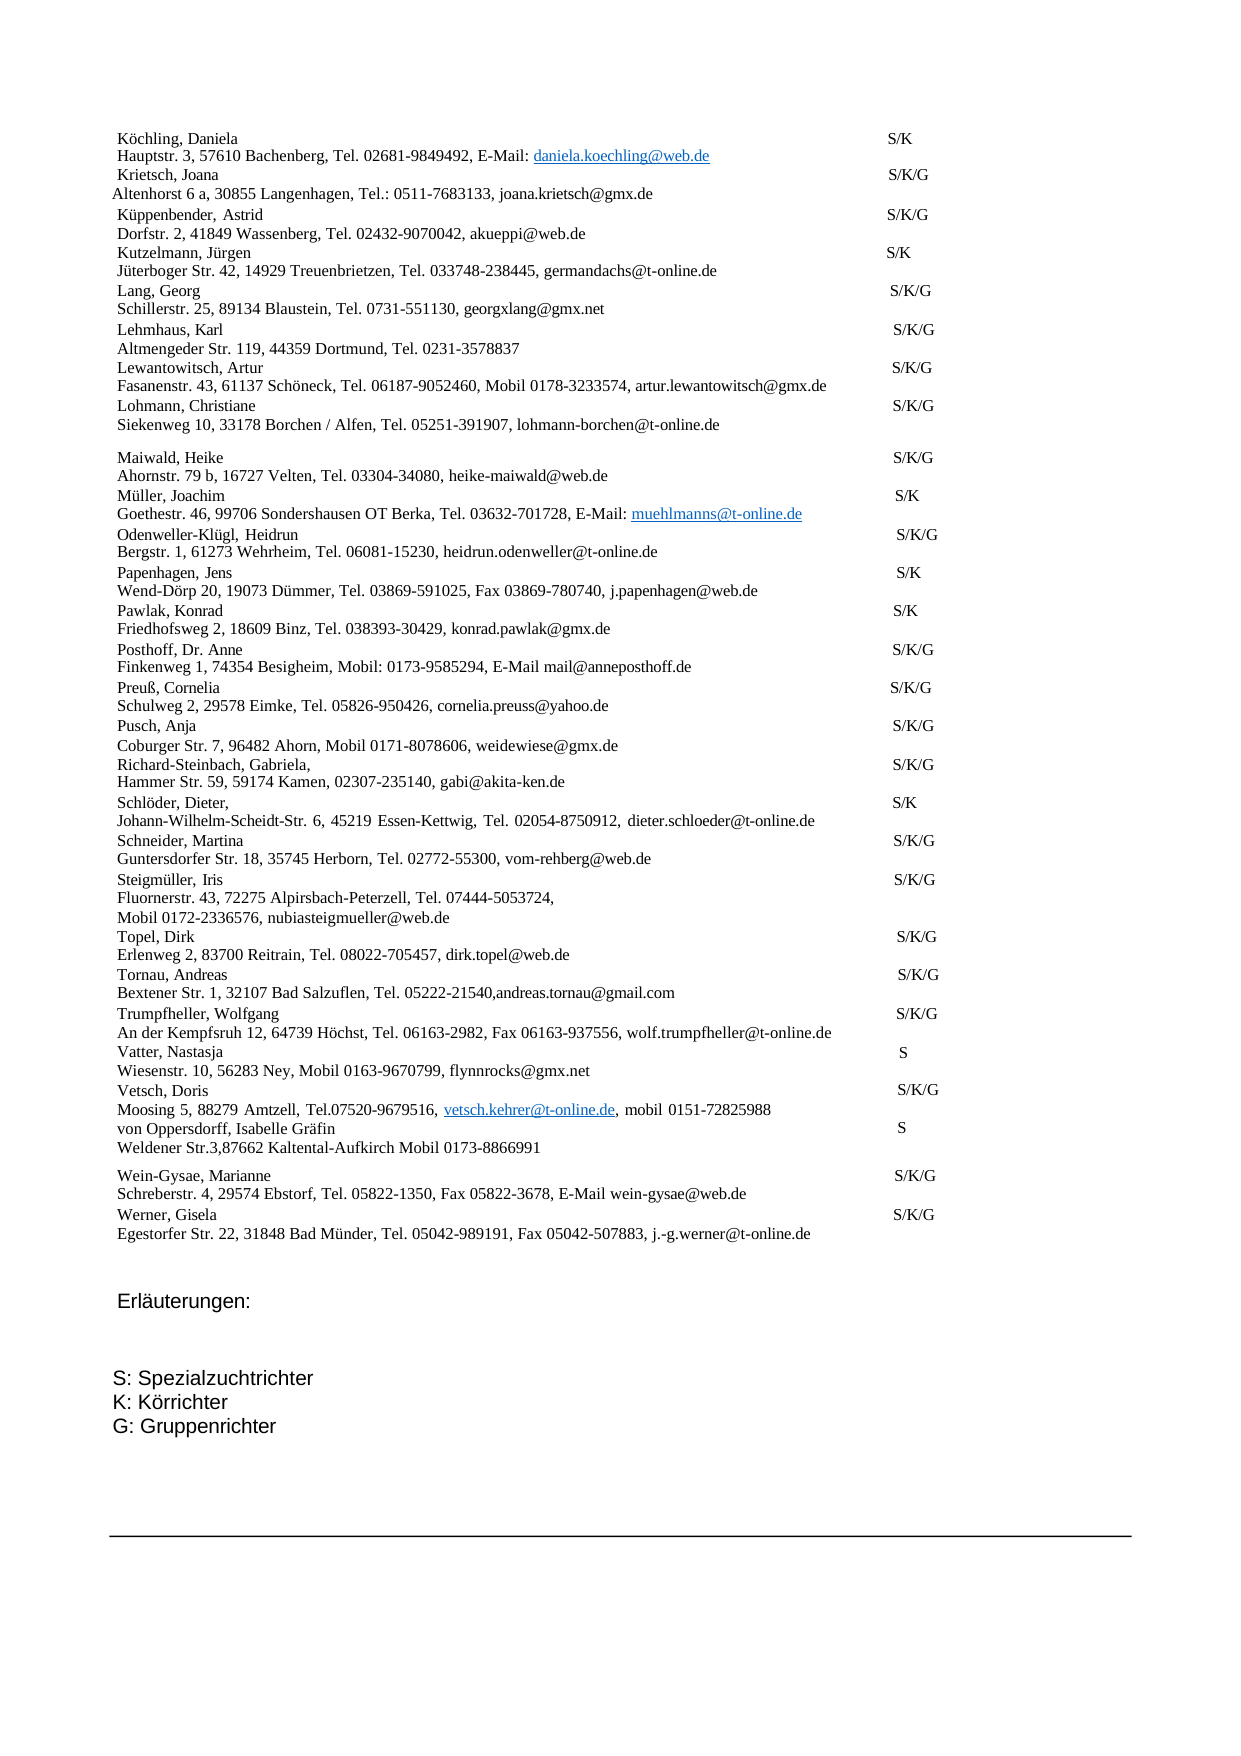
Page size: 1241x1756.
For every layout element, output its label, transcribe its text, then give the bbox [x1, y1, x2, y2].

table_cell S/K/G S/K/G [860, 717, 945, 793]
table_cell S/K [860, 487, 945, 525]
table_cell Steigmüller, Iris Fluornerstr. 43, 72275 Alpirsbach-Peterzell, Tel. 07444-5053724, Mobil 0172-2336576, nubiasteigmueller@web.de Topel, Dirk Erlenweg 2, 83700 Reitrain, Tel. 08022-705457, dirk.topel@web.de [112, 870, 860, 966]
table_cell S/K/G [860, 525, 945, 563]
table_cell S/K/G S S/K/G S [860, 1004, 945, 1157]
table_cell Lohmann, Christiane Siekenweg 10, 33178 Borchen / Alfen, Tel. 05251-391907, lohmann-borchen@t-online.de [112, 397, 860, 442]
table_cell Lehmhaus, Karl Altmengeder Str. 119, 44359 Dortmund, Tel. 0231-3578837 Lewantowitsch, Artur Fasanenstr. 43, 61137 Schöneck, Tel. 06187-9052460, Mobil 0178-3233574, artur.lewantowitsch@gmx.de [112, 320, 860, 397]
table_cell Tornau, Andreas Bextener Str. 1, 32107 Bad Salzuflen, Tel. 05222-21540,andreas.tornau@gmail.com [112, 966, 860, 1004]
table_header Altenhorst 6 a, 30855 Langenhagen, Tel.: 0511-7683133, joana.krietsch@gmx.de [112, 186, 945, 205]
text S: Spezialzuchtrichter K: Körrichter [112, 1366, 314, 1413]
table_cell S/K/G [860, 966, 945, 1004]
table_cell S/K [860, 602, 945, 640]
table_cell Werner, Gisela Egestorfer Str. 22, 31848 Bad Münder, Tel. 05042-989191, Fax 05042-507883, j.-g.werner@t-online.de [112, 1205, 860, 1267]
table_cell S/K/G [860, 1157, 945, 1205]
table_cell Pawlak, Konrad Friedhofsweg 2, 18609 Binz, Tel. 038393-30429, konrad.pawlak@gmx.de [112, 602, 860, 640]
table_cell S/K/G [860, 442, 945, 487]
table_cell Köchling, Daniela S/K Hauptstr. 3, 57610 Bachenberg, Tel. 02681-9849492, E-Mail: daniela.koechling@web.de [112, 129, 934, 167]
table_cell S/K/G S/K/G [860, 870, 945, 966]
table_cell S/K/G [860, 679, 945, 717]
table_cell S/K [860, 793, 945, 832]
table_cell Müller, Joachim Goethestr. 46, 99706 Sondershausen OT Berka, Tel. 03632-701728, E-Mail: muehlmanns@t-online.de [112, 487, 860, 525]
table_cell S/K/G [860, 640, 945, 678]
table_cell Schneider, Martina Guntersdorfer Str. 18, 35745 Herborn, Tel. 02772-55300, vom-rehberg@web.de [112, 832, 860, 870]
table_cell Posthoff, Dr. Anne Finkenweg 1, 74354 Besigheim, Mobil: 0173-9585294, E-Mail mail@anneposthoff.de [112, 640, 860, 678]
table_cell S/K/G [860, 1205, 945, 1267]
table_cell Trumpfheller, Wolfgang An der Kempfsruh 12, 64739 Höchst, Tel. 06163-2982, Fax 06163-937556, wolf.trumpfheller@t-online.de Vatter, Nastasja Wiesenstr. 10, 56283 Ney, Mobil 0163-9670799, flynnrocks@gmx.net Vetsch, Doris Moosing 5, 88279 Amtzell, Tel.07520-9679516, vetsch.kehrer@t-online.de, mobil 0151-72825988 von Oppersdorff, Isabelle Gräfin Weldener Str.3,87662 Kaltental-Aufkirch Mobil 0173-8866991 [112, 1004, 860, 1157]
table_cell Krietsch, Joana S/K/G [112, 168, 934, 186]
table_cell S/K/G S/K [860, 205, 945, 282]
table_cell Maiwald, Heike Ahornstr. 79 b, 16727 Velten, Tel. 03304-34080, heike-maiwald@web.de [112, 442, 860, 487]
table_cell S/K [860, 564, 945, 602]
table_cell Odenweller-Klügl, Heidrun Bergstr. 1, 61273 Wehrheim, Tel. 06081-15230, heidrun.odenweller@t-online.de [112, 525, 860, 563]
table_cell Erläuterungen: [112, 1267, 945, 1314]
table_cell Schlöder, Dieter, Johann-Wilhelm-Scheidt-Str. 6, 45219 Essen-Kettwig, Tel. 02054-8750912, dieter.schloeder@t-online.de [112, 793, 860, 832]
table_cell S/K/G [860, 832, 945, 870]
table_cell Küppenbender, Astrid Dorfstr. 2, 41849 Wassenberg, Tel. 02432-9070042, akueppi@web.de Kutzelmann, Jürgen Jüterboger Str. 42, 14929 Treuenbrietzen, Tel. 033748-238445, germandachs@t-online.de [112, 205, 860, 282]
table_cell Papenhagen, Jens Wend-Dörp 20, 19073 Dümmer, Tel. 03869-591025, Fax 03869-780740, j.papenhagen@web.de [112, 564, 860, 602]
table_cell Pusch, Anja Coburger Str. 7, 96482 Ahorn, Mobil 0171-8078606, weidewiese@gmx.de Richard-Steinbach, Gabriela, Hammer Str. 59, 59174 Kamen, 02307-235140, gabi@akita-ken.de [112, 717, 860, 793]
table_cell S/K/G [860, 397, 945, 442]
table_cell S/K/G [860, 282, 945, 320]
table_cell Wein-Gysae, Marianne Schreberstr. 4, 29574 Ebstorf, Tel. 05822-1350, Fax 05822-3678, E-Mail wein-gysae@web.de [112, 1157, 860, 1205]
table_cell S/K/G S/K/G [860, 320, 945, 397]
table_cell Lang, Georg Schillerstr. 25, 89134 Blaustein, Tel. 0731-551130, georgxlang@gmx.net [112, 282, 860, 320]
table_cell Preuß, Cornelia Schulweg 2, 29578 Eimke, Tel. 05826-950426, cornelia.preuss@yahoo.de [112, 679, 860, 717]
text G: Gruppenrichter [112, 1414, 1240, 1438]
